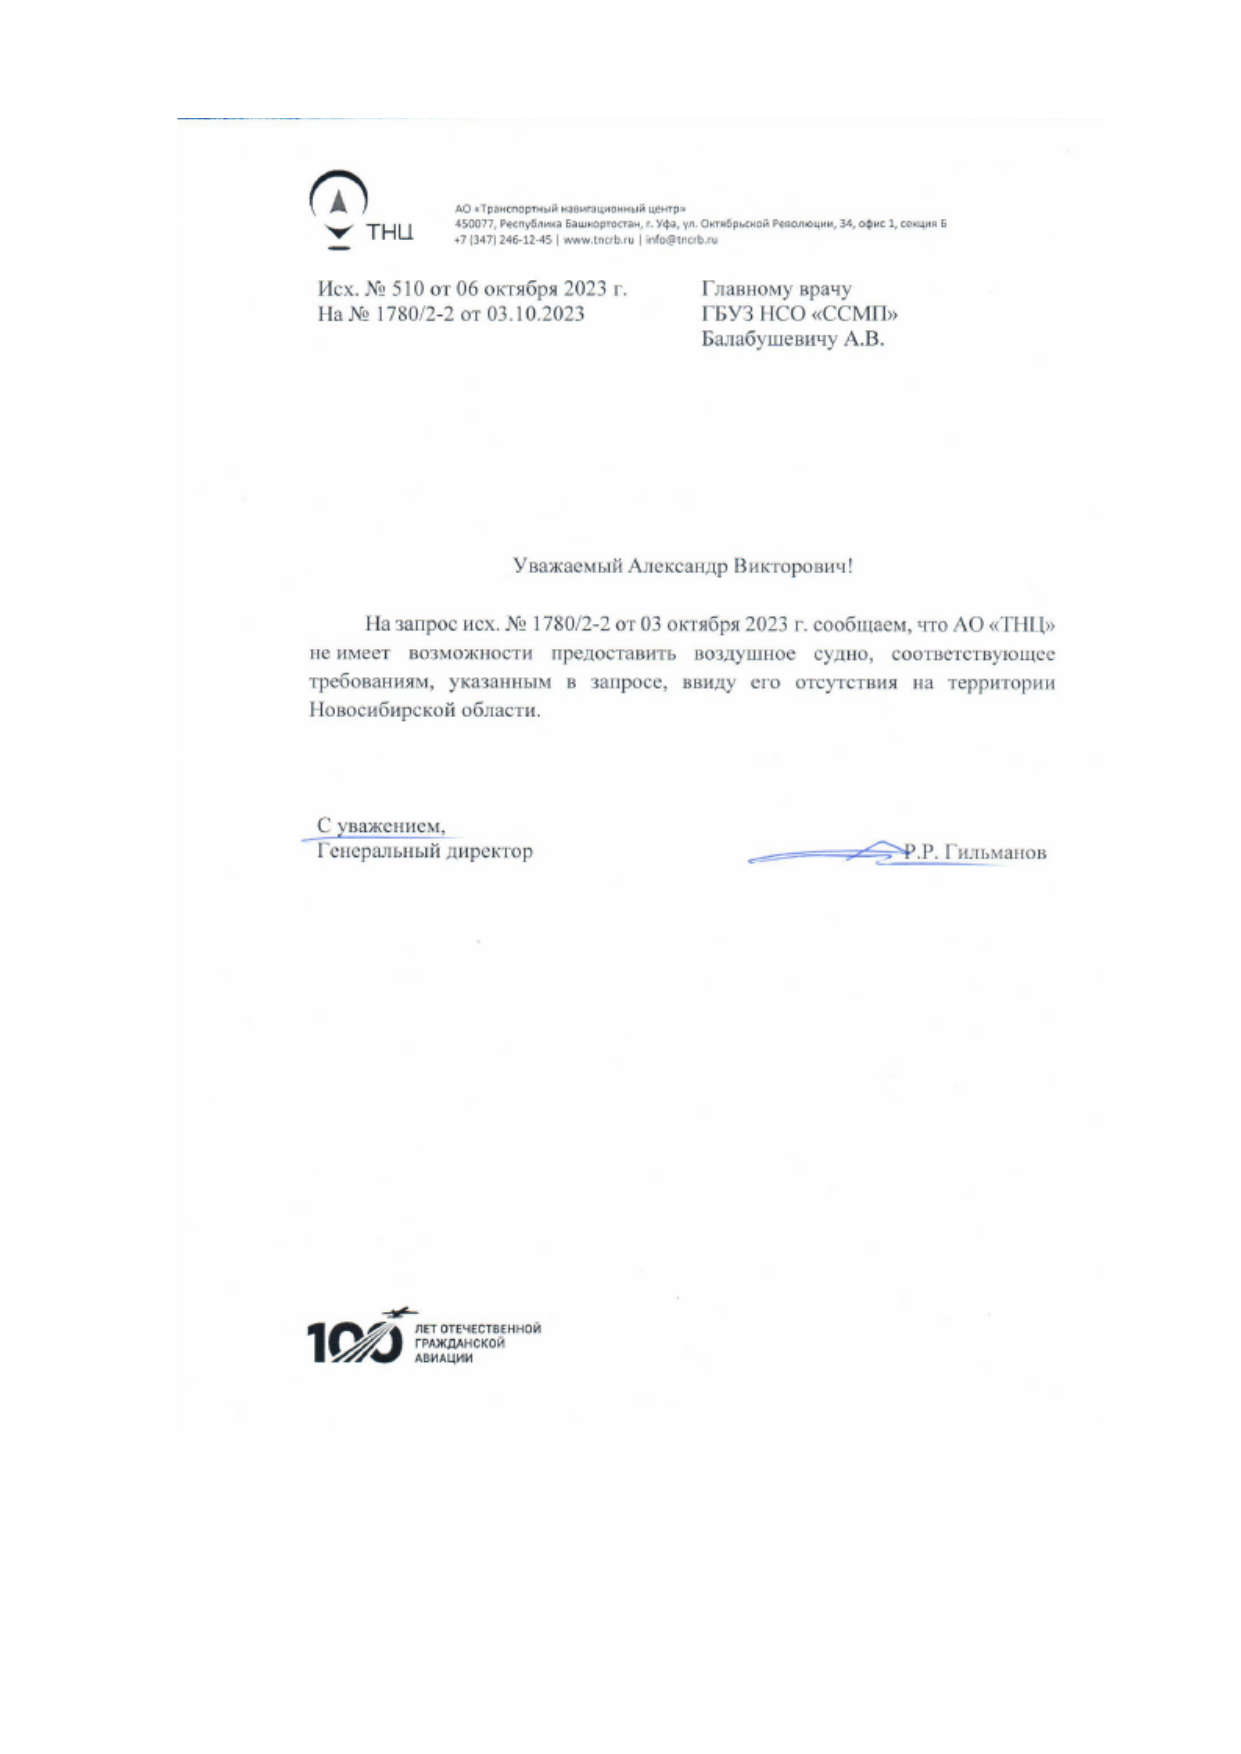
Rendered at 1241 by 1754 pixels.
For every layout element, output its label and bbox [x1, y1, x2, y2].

picture [177, 118, 1106, 1433]
